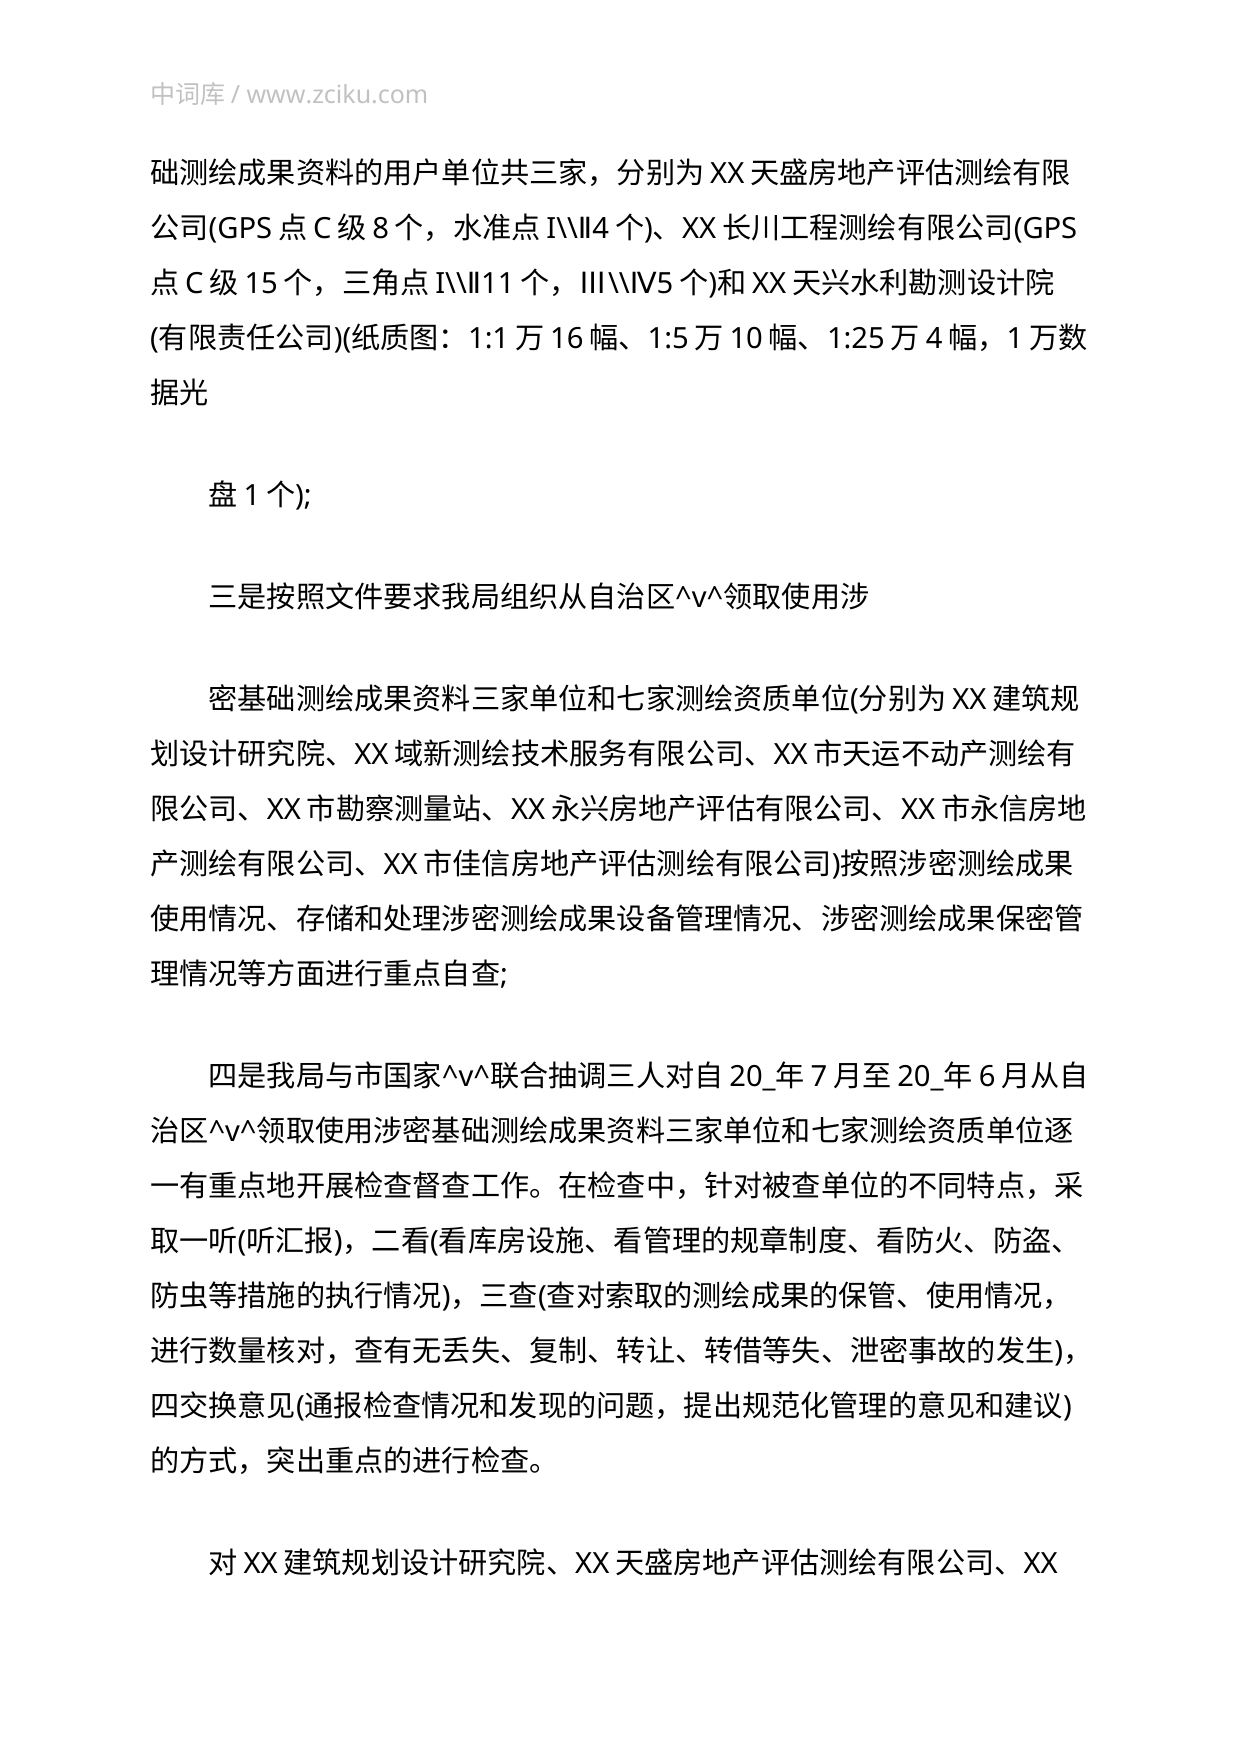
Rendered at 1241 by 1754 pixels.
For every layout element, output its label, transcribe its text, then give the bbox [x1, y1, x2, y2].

text 盘1个); [150, 472, 1090, 514]
text 四是我局与市国家^v^联合抽调三人对自20_年7月至20_年6月从自治区^v^领取使用涉密基础测绘成果资料三家单位和七家测绘资质单位逐一有重点地开展检查督查工作。在检查中，针对被查单位的不同特点，采取一听(听汇报)，二看(看库房设施、看管理的规章制度、看防火、防盗、防虫等措施的执行情况)，三查(查对索取的测绘成果的保管、使用情况，进行数量核对，查有无丢失、复制、转让、转借等失、泄密事故的发生)，四交换意见(通报检查情况和发现的问题，提出规范化管理的意见和建议)的方式，突出重点的进行检查。 [150, 1053, 1090, 1480]
text 三是按照文件要求我局组织从自治区^v^领取使用涉 [150, 574, 1090, 616]
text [150, 1539, 1090, 1582]
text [150, 150, 1090, 412]
text 密基础测绘成果资料三家单位和七家测绘资质单位(分别为XX建筑规划设计研究院、XX域新测绘技术服务有限公司、XX市天运不动产测绘有限公司、XX市勘察测量站、XX永兴房地产评估有限公司、XX市永信房地产测绘有限公司、XX市佳信房地产评估测绘有限公司)按照涉密测绘成果使用情况、存储和处理涉密测绘成果设备管理情况、涉密测绘成果保密管理情况等方面进行重点自查; [150, 676, 1090, 993]
